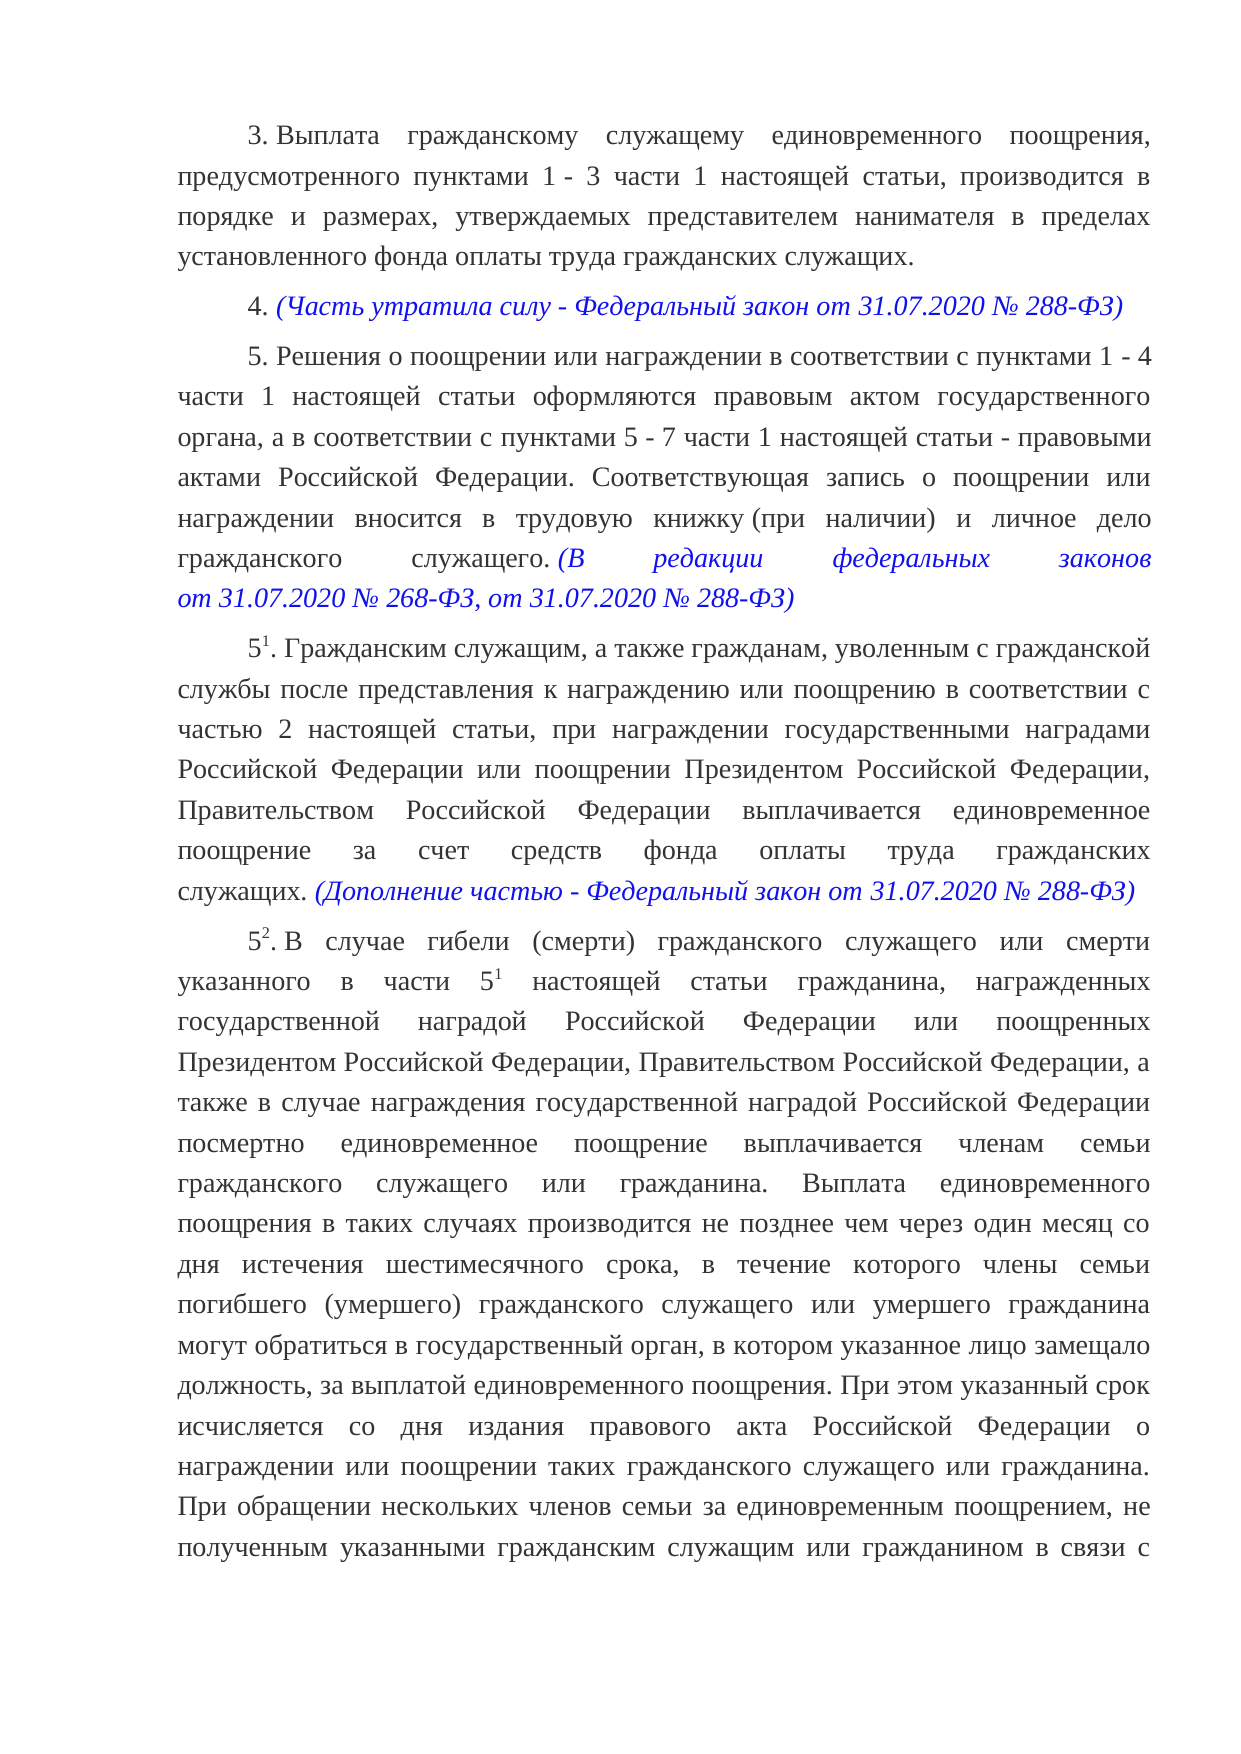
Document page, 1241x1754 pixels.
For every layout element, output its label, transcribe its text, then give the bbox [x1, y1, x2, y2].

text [177, 923, 1152, 1562]
text 3. Выплата гражданскому служащему единовременного поощрения, предусмотренного пунктами 1 - 3 части 1 настоящей статьи, производится в порядке и размерах, утверждаемых представителем нанимателя в пределах установленного фонда оплаты труда гражданских служащих. [177, 118, 1152, 272]
text 51. Гражданским служащим, а также гражданам, уволенным с гражданской службы после представления к награждению или поощрению в соответствии с частью 2 настоящей статьи, при награждении государственными наградами Российской Федерации или поощрении Президентом Российской Федерации, Правительством Российской Федерации выплачивается единовременное поощрение за счет средств фонда оплаты труда гражданских служащих. (Дополнение частью - Федеральный закон от 31.07.2020 № 288-ФЗ) [177, 631, 1152, 906]
text 4. (Часть утратила силу - Федеральный закон от 31.07.2020 № 288-ФЗ) [177, 289, 1152, 322]
text 5. Решения о поощрении или награждении в соответствии с пунктами 1 - 4 части 1 настоящей статьи оформляются правовым актом государственного органа, а в соответствии с пунктами 5 - 7 части 1 настоящей статьи - правовыми актами Российской Федерации. Соответствующая запись о поощрении или награждении вносится в трудовую книжку (при наличии) и личное дело гражданского служащего. (В редакции федеральных законов от 31.07.2020 № 268-ФЗ, от 31.07.2020 № 288-ФЗ) [177, 339, 1152, 614]
